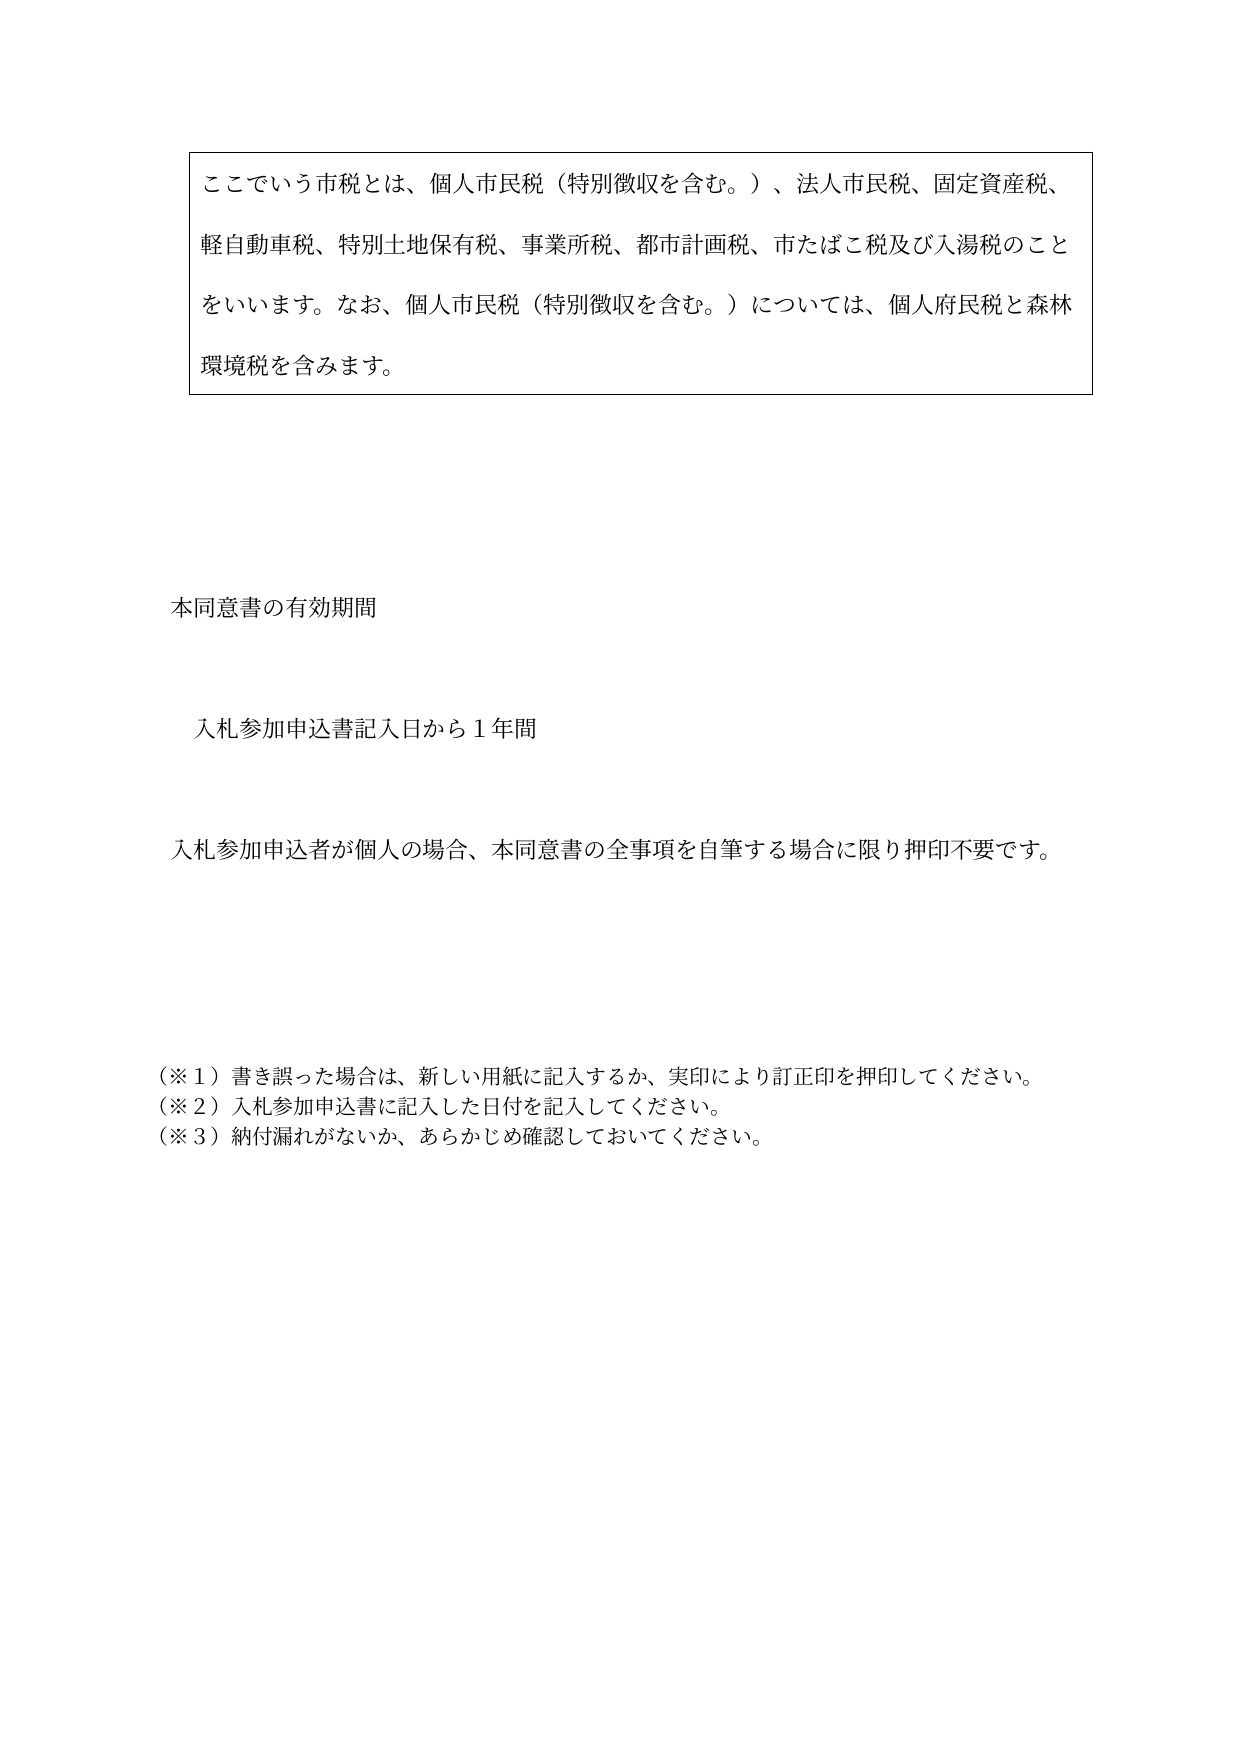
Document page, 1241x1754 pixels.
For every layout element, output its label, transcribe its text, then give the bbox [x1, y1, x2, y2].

text 入札参加申込書記入日から１年間 [148, 697, 1092, 758]
text 本同意書の有効期間 [148, 577, 1092, 637]
text （※２）入札参加申込書に記入した日付を記入してください。 [148, 1090, 1092, 1120]
table_header ここでいう市税とは、個人市民税（特別徴収を含む。）、法人市民税、固定資産税、軽自動車税、特別土地保有税、事業所税、都市計画税、市たばこ税及び入湯税のことをいいます。なお、個人市民税（特別徴収を含む。）については、個人府民税と森林環境税を含みます。 [190, 153, 1092, 394]
text （※１）書き誤った場合は、新しい用紙に記入するか、実印により訂正印を押印してください。 [148, 1060, 1092, 1090]
text （※３）納付漏れがないか、あらかじめ確認しておいてください。 [148, 1120, 1092, 1151]
text 入札参加申込者が個人の場合、本同意書の全事項を自筆する場合に限り押印不要です。 [148, 818, 1092, 879]
